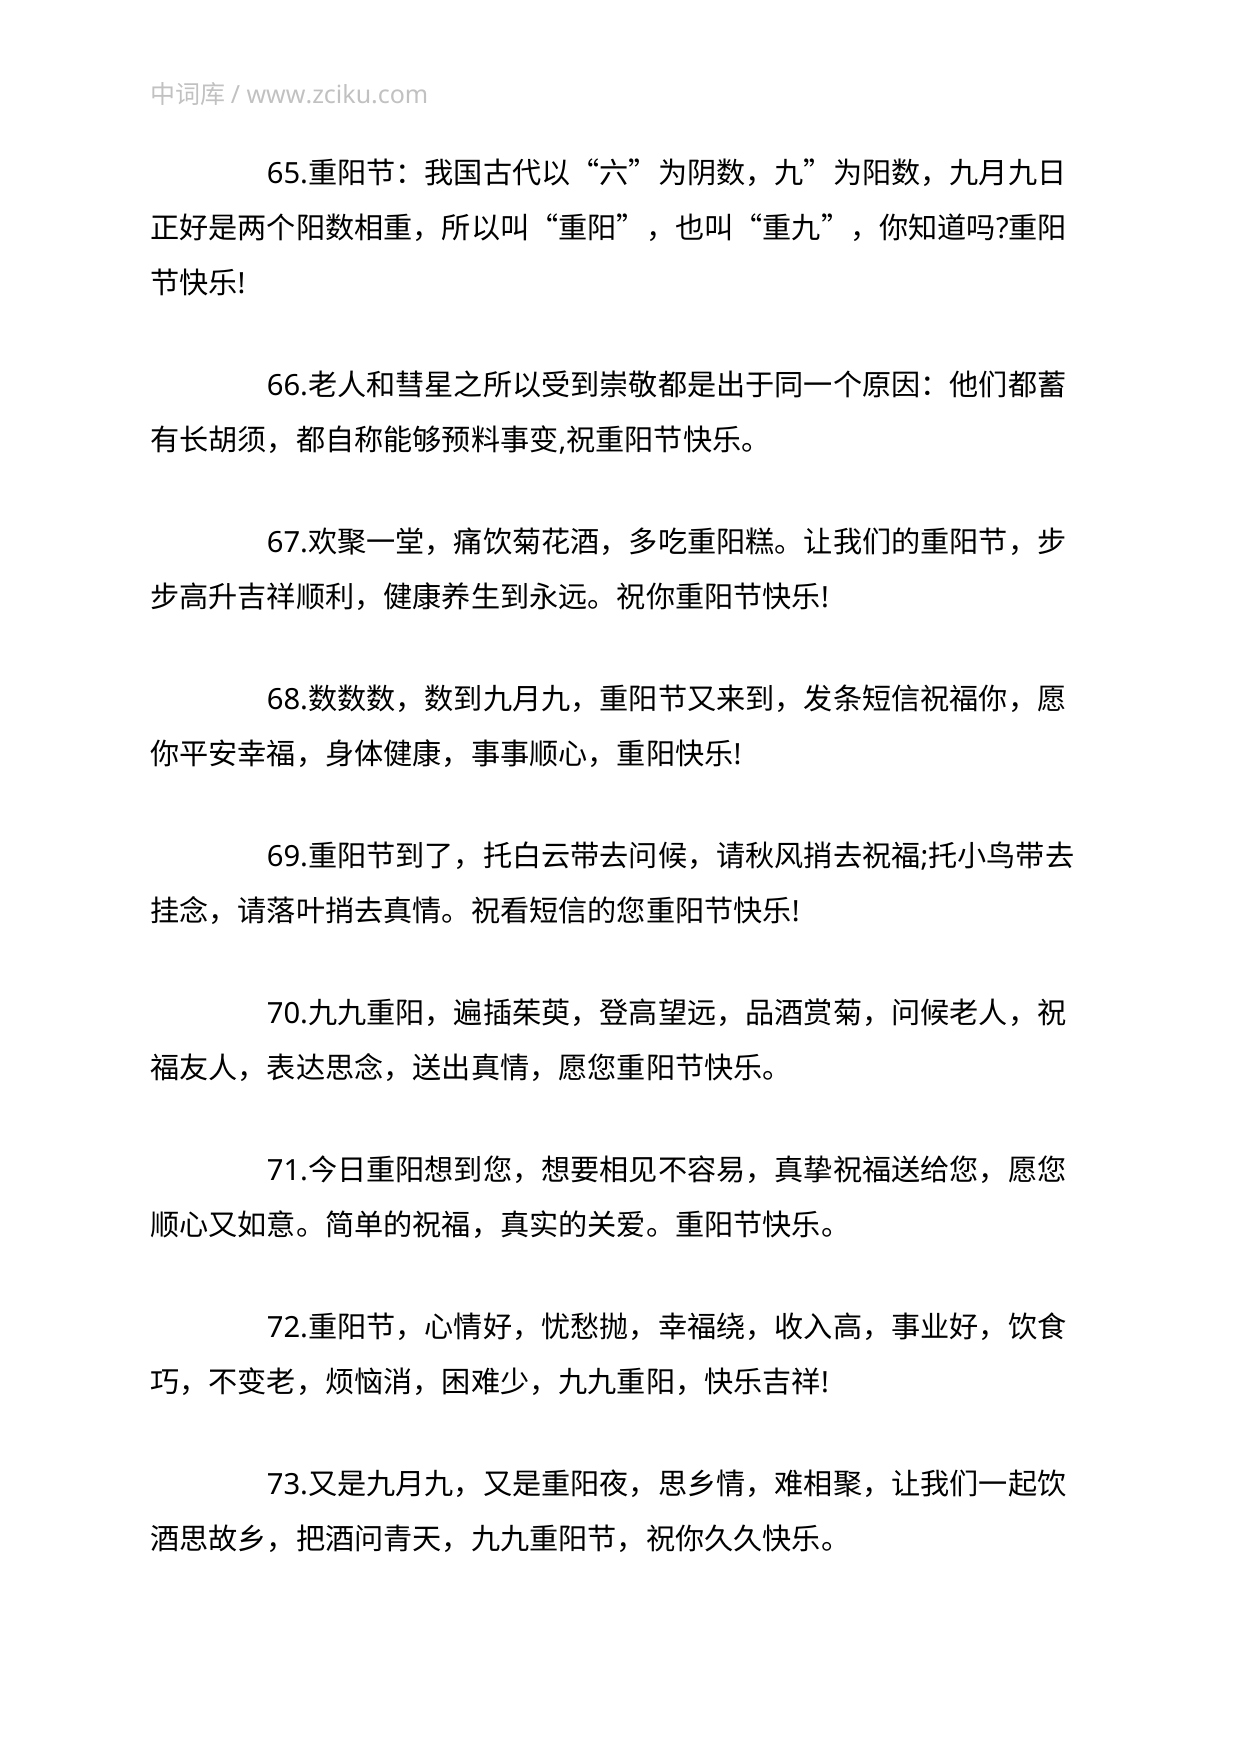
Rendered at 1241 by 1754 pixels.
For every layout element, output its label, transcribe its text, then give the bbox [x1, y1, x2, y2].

text 73.又是九月九，又是重阳夜，思乡情，难相聚，让我们一起饮酒思故乡，把酒问青天，九九重阳节，祝你久久快乐。 [150, 1460, 1090, 1558]
text 65.重阳节：我国古代以“六”为阴数，九”为阳数，九月九日正好是两个阳数相重，所以叫“重阳”，也叫“重九”，你知道吗?重阳节快乐! [150, 150, 1090, 302]
text 67.欢聚一堂，痛饮菊花酒，多吃重阳糕。让我们的重阳节，步步高升吉祥顺利，健康养生到永远。祝你重阳节快乐! [150, 519, 1090, 616]
text 70.九九重阳，遍插茱萸，登高望远，品酒赏菊，问候老人，祝福友人，表达思念，送出真情，愿您重阳节快乐。 [150, 990, 1090, 1087]
text 69.重阳节到了，托白云带去问候，请秋风捎去祝福;托小鸟带去挂念，请落叶捎去真情。祝看短信的您重阳节快乐! [150, 833, 1090, 930]
text 71.今日重阳想到您，想要相见不容易，真挚祝福送给您，愿您顺心又如意。简单的祝福，真实的关爱。重阳节快乐。 [150, 1147, 1090, 1244]
text 66.老人和彗星之所以受到崇敬都是出于同一个原因：他们都蓄有长胡须，都自称能够预料事变,祝重阳节快乐。 [150, 362, 1090, 459]
text 72.重阳节，心情好，忧愁抛，幸福绕，收入高，事业好，饮食巧，不变老，烦恼消，困难少，九九重阳，快乐吉祥! [150, 1303, 1090, 1401]
text 68.数数数，数到九月九，重阳节又来到，发条短信祝福你，愿你平安幸福，身体健康，事事顺心，重阳快乐! [150, 676, 1090, 773]
